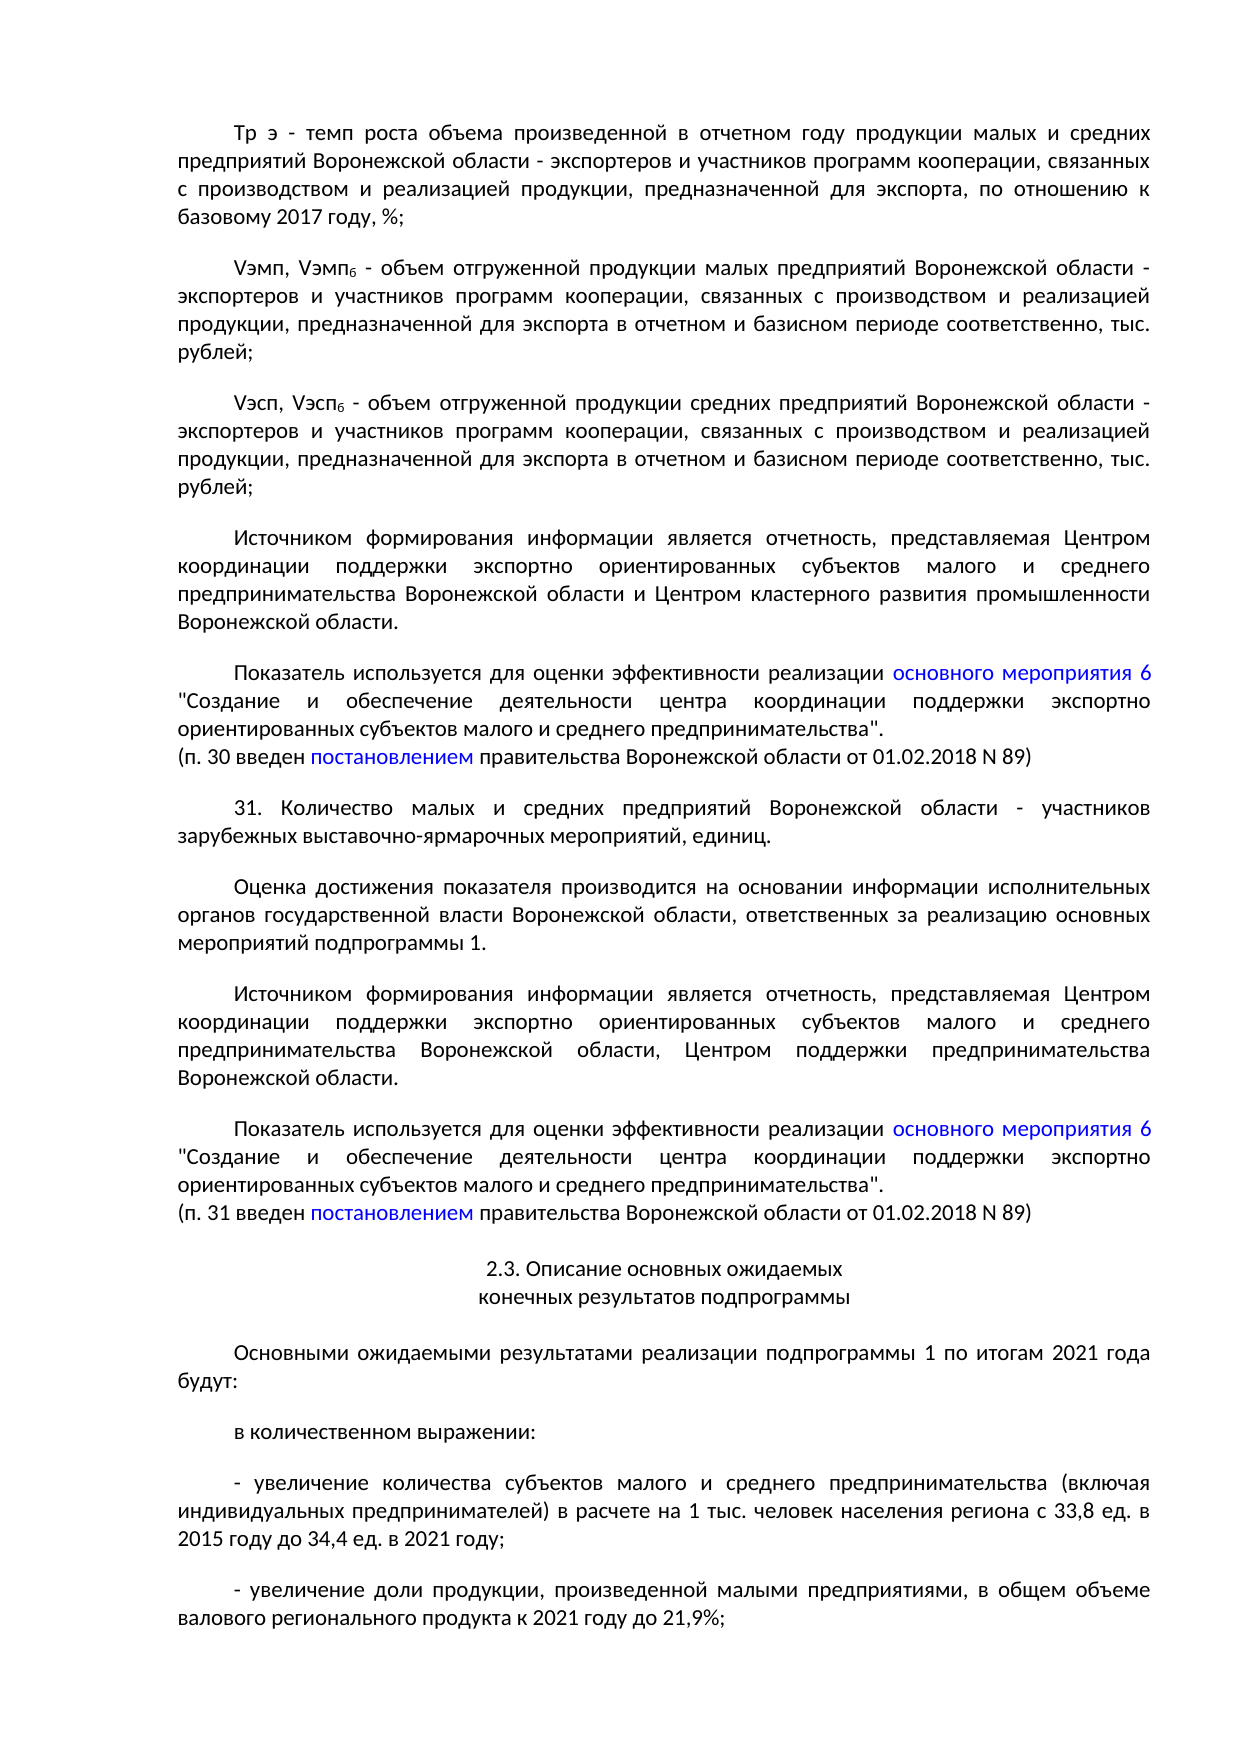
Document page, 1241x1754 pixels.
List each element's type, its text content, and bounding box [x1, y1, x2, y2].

text Показатель используется для оценки эффективности реализации основного мероприятия 6 "Создание и обеспечение деятельности центра координации поддержки экспортно ориентированных субъектов малого и среднего предпринимательства". [177, 1114, 1152, 1198]
text Показатель используется для оценки эффективности реализации основного мероприятия 6 "Создание и обеспечение деятельности центра координации поддержки экспортно ориентированных субъектов малого и среднего предпринимательства". [177, 658, 1152, 742]
text 31. Количество малых и средних предприятий Воронежской области - участников зарубежных выставочно-ярмарочных мероприятий, единиц. [177, 793, 1152, 849]
text Оценка достижения показателя производится на основании информации исполнительных органов государственной власти Воронежской области, ответственных за реализацию основных мероприятий подпрограммы 1. [177, 872, 1152, 956]
text Источником формирования информации является отчетность, представляемая Центром координации поддержки экспортно ориентированных субъектов малого и среднего предпринимательства Воронежской области, Центром поддержки предпринимательства Воронежской области. [177, 979, 1152, 1091]
text (п. 30 введен постановлением правительства Воронежской области от 01.02.2018 N 89) [177, 742, 1152, 770]
text (п. 31 введен постановлением правительства Воронежской области от 01.02.2018 N 89) [177, 1198, 1152, 1226]
text Источником формирования информации является отчетность, представляемая Центром координации поддержки экспортно ориентированных субъектов малого и среднего предпринимательства Воронежской области и Центром кластерного развития промышленности Воронежской области. [177, 523, 1152, 635]
text - увеличение доли продукции, произведенной малыми предприятиями, в общем объеме валового регионального продукта к 2021 году до 21,9%; [177, 1575, 1152, 1631]
text - увеличение количества субъектов малого и среднего предпринимательства (включая индивидуальных предпринимателей) в расчете на 1 тыс. человек населения региона с 33,8 ед. в 2015 году до 34,4 ед. в 2021 году; [177, 1468, 1152, 1552]
text 2.3. Описание основных ожидаемых [177, 1254, 1152, 1282]
text Основными ожидаемыми результатами реализации подпрограммы 1 по итогам 2021 года будут: [177, 1338, 1152, 1394]
text конечных результатов подпрограммы [177, 1282, 1152, 1310]
text Vэсп, Vэспб - объем отгруженной продукции средних предприятий Воронежской области - экспортеров и участников программ кооперации, связанных с производством и реализацией продукции, предназначенной для экспорта в отчетном и базисном периоде соответственно, тыс. рублей; [177, 388, 1152, 500]
text Тр э - темп роста объема произведенной в отчетном году продукции малых и средних предприятий Воронежской области - экспортеров и участников программ кооперации, связанных с производством и реализацией продукции, предназначенной для экспорта, по отношению к базовому 2017 году, %; [177, 118, 1152, 230]
text Vэмп, Vэмпб - объем отгруженной продукции малых предприятий Воронежской области - экспортеров и участников программ кооперации, связанных с производством и реализацией продукции, предназначенной для экспорта в отчетном и базисном периоде соответственно, тыс. рублей; [177, 253, 1152, 365]
text в количественном выражении: [177, 1417, 1152, 1445]
